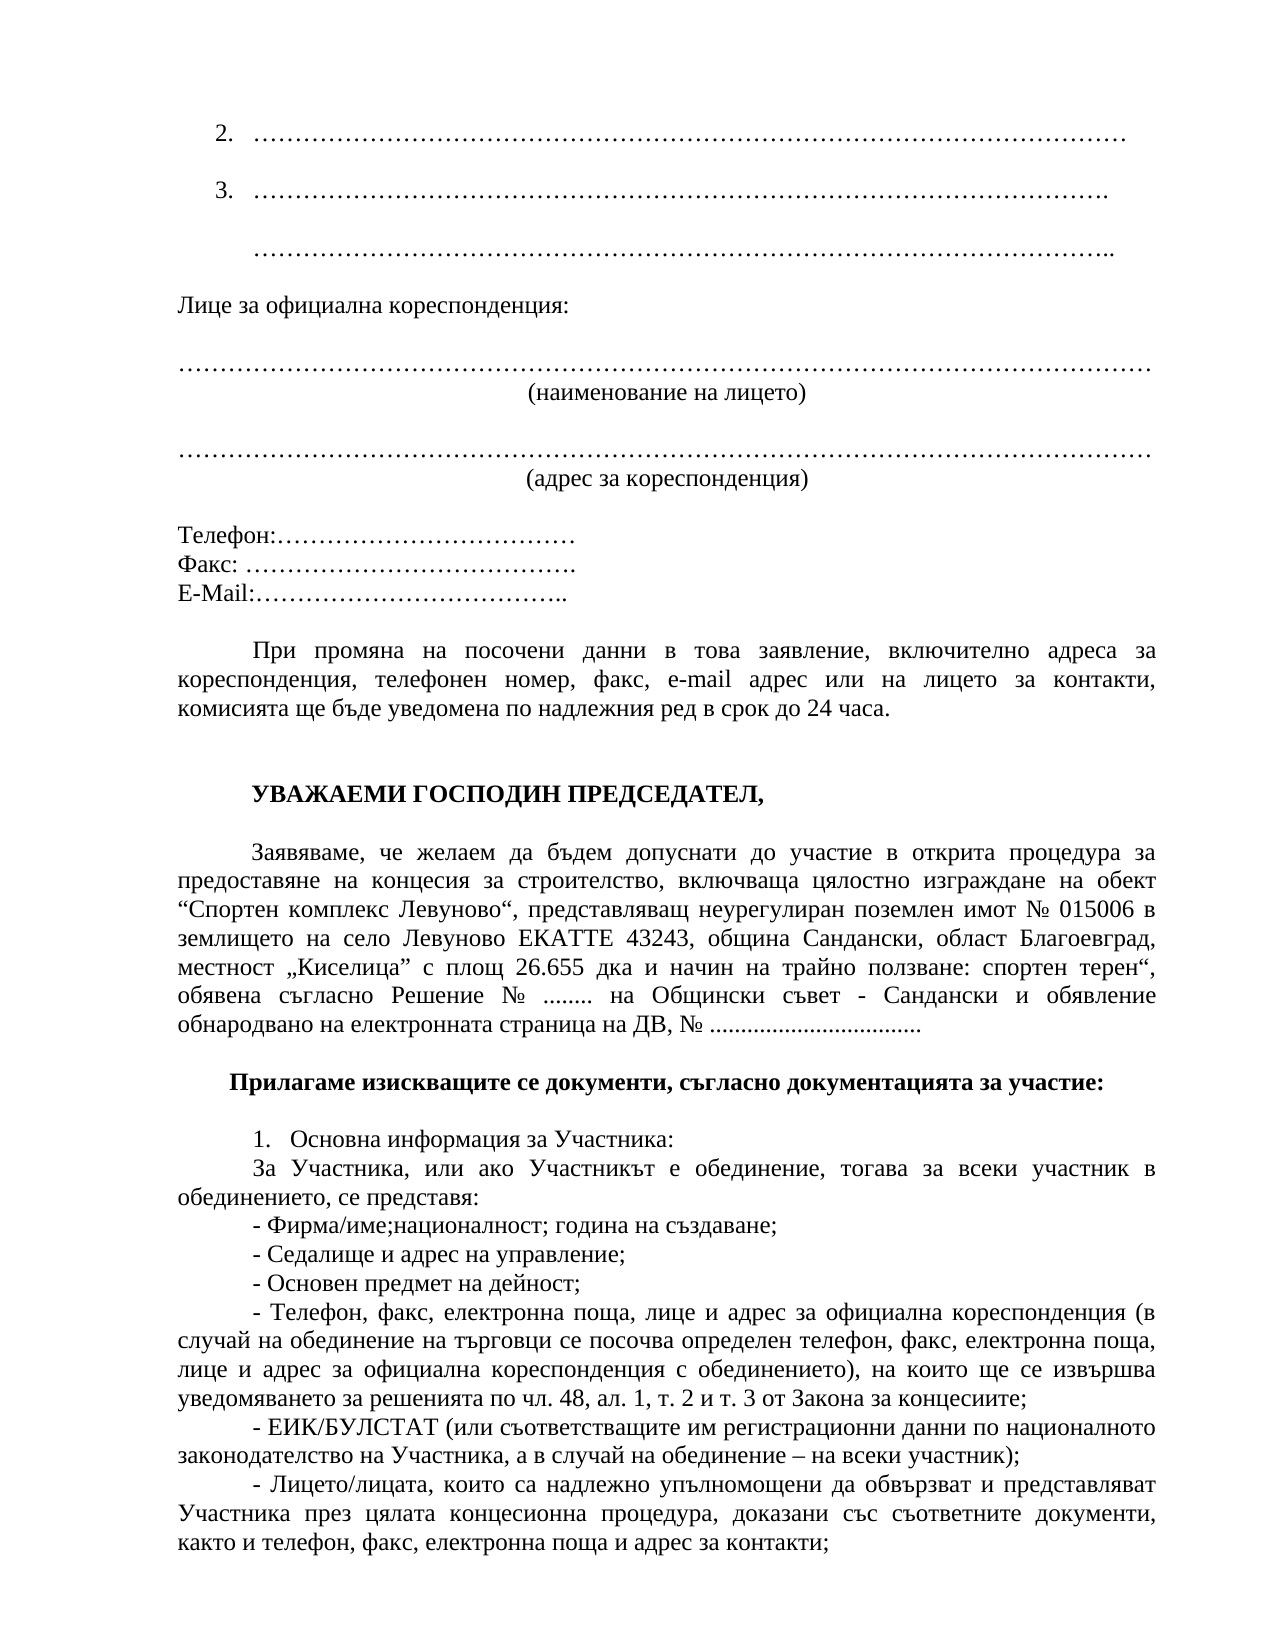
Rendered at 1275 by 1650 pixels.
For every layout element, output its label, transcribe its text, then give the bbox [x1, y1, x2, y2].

text - ЕИК/БУЛСТАТ (или съответстващите им регистрационни данни по националното законодателство на Участника, а в случай на обединение – на всеки участник); [177, 1412, 1157, 1469]
text - Телефон, факс, електронна поща, лице и адрес за официална кореспонденция (в случай на обединение на търговци се посочва определен телефон, факс, електронна поща, лице и адрес за официална кореспонденция с обединението), на които ще се извършва уведомяването за решенията по чл. 48, ал. 1, т. 2 и т. 3 от Закона за концесиите; [177, 1297, 1157, 1412]
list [215, 118, 1157, 147]
text ……………………………………………………………………………………………………… [177, 434, 1157, 463]
text Прилагаме изискващите се документи, съгласно документацията за участие: [177, 1067, 1157, 1096]
text Факс: …………………………………. [177, 549, 1157, 578]
text Телефон:……………………………… [177, 521, 1157, 549]
text Лице за официална кореспонденция: [177, 291, 1157, 319]
text (наименование на лицето) [177, 377, 1157, 406]
text При промяна на посочени данни в това заявление, включително адреса за кореспонденция, телефонен номер, факс, e-mail адрес или на лицето за контакти, комисията ще бъде уведомена по надлежния ред в срок до 24 часа. [177, 636, 1157, 722]
text - Лицето/лицата, които са надлежно упълномощени да обвързват и представляват Участника през цялата концесионна процедура, доказани със съответните документи, както и телефон, факс, електронна поща и адрес за контакти; [177, 1469, 1157, 1556]
text (адрес за кореспонденция) [177, 463, 1157, 492]
text ……………………………………………………………………………………………………… [177, 348, 1157, 377]
list Основна информация за Участника: [177, 1124, 1157, 1153]
text E-Mail:……………………………….. [177, 578, 1157, 607]
text Заявяваме, че желаем да бъдем допуснати до участие в открита процедура за предоставяне на концесия за строителство, включваща цялостно изграждане на обект “Спортен комплекс Левуново“, представляващ неурегулиран поземлен имот № 015006 в землището на село Левуново ЕКАТТЕ 43243, община Сандански, област Благоевград, местност „Киселица” с площ 26.655 дка и начин на трайно ползване: спортен терен“, обявена съгласно Решение № ........ на Общински съвет - Сандански и обявление обнародвано на електронната страница на ДВ, № .................................. [177, 837, 1157, 1038]
list …………………………………………………………………………………………. [215, 176, 1157, 204]
text За Участника, или ако Участникът е обединение, тогава за всеки участник в обединението, се представя: [177, 1153, 1157, 1211]
text ………………………………………………………………………………………….. [177, 233, 1157, 262]
text - Седалище и адрес на управление; [252, 1239, 1157, 1268]
text - Основен предмет на дейност; [252, 1268, 1157, 1297]
text - Фирма/име;националност; година на създаване; [252, 1211, 1157, 1239]
text УВАЖАЕМИ ГОСПОДИН ПРЕДСЕДАТЕЛ, [177, 779, 1157, 808]
